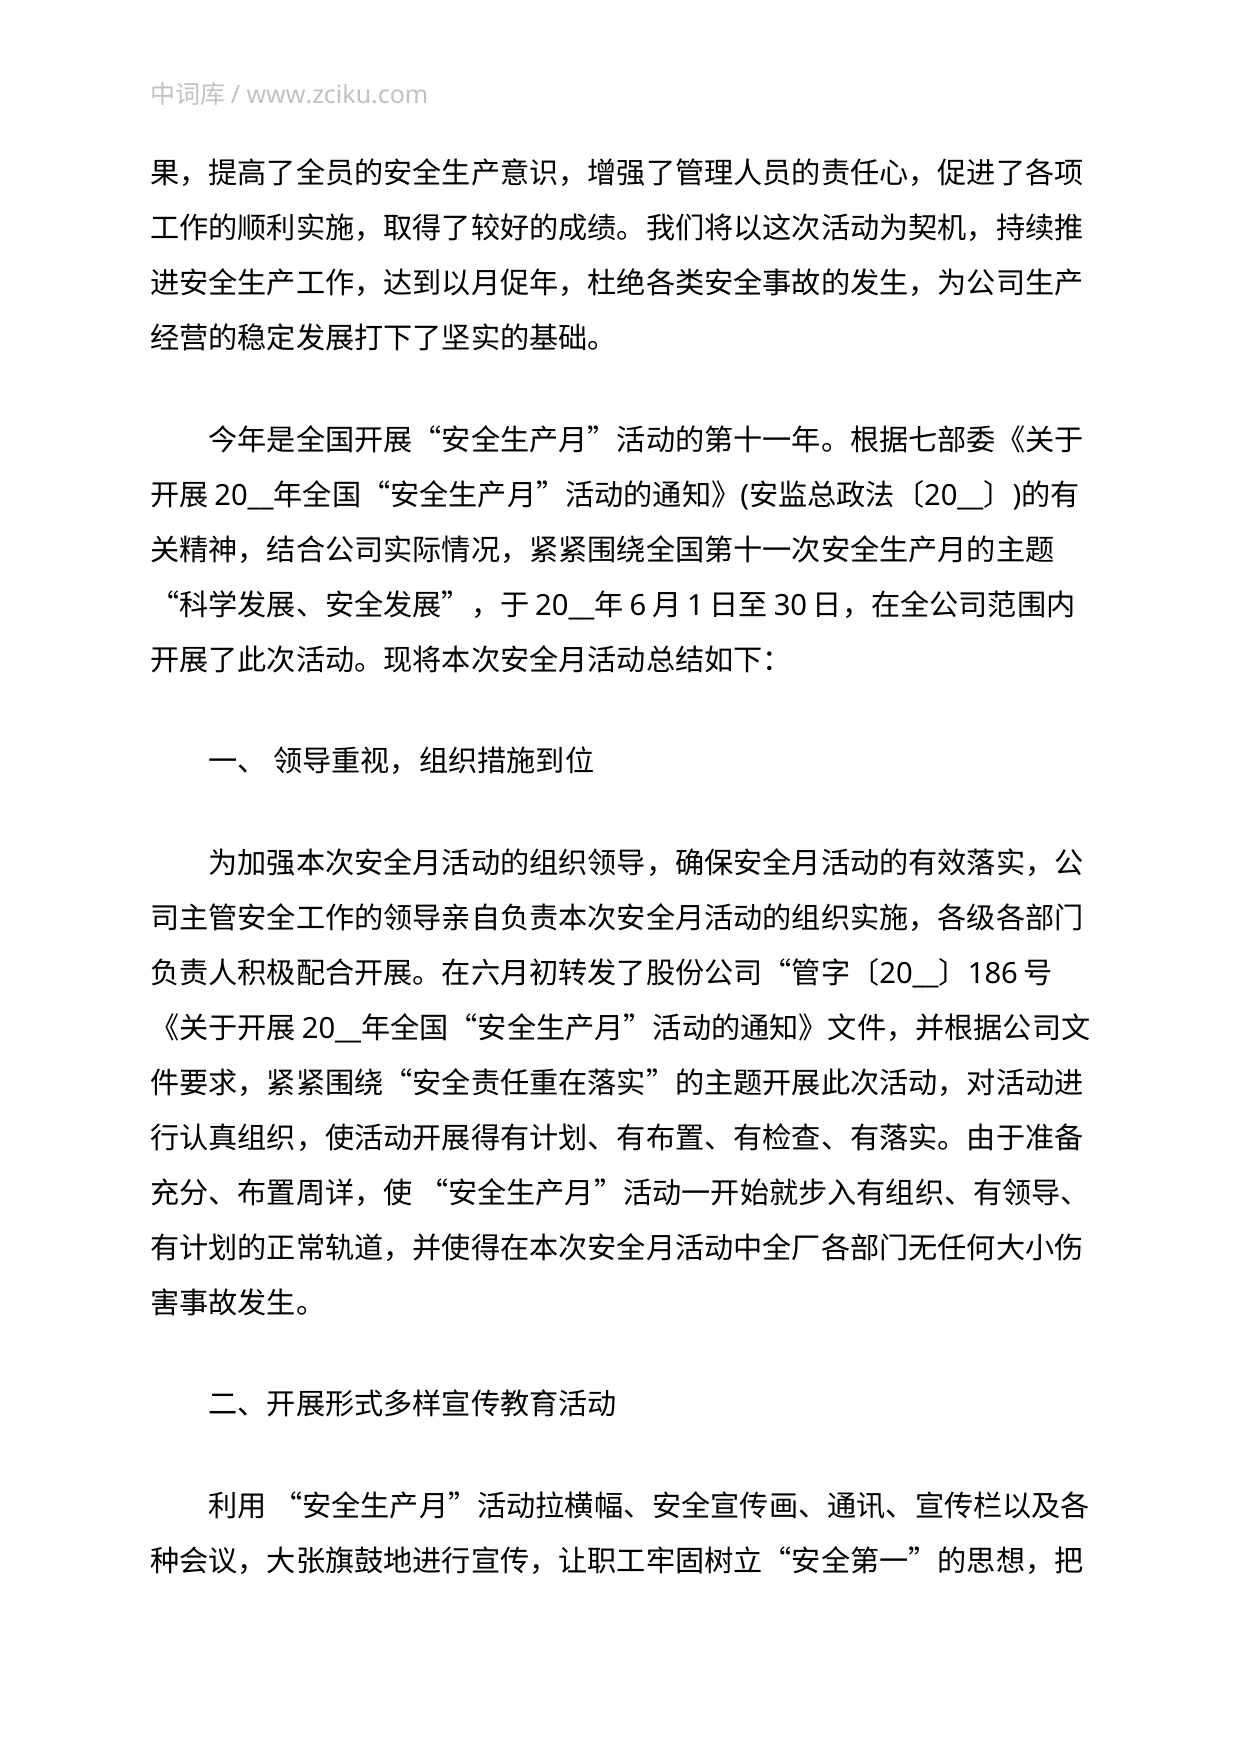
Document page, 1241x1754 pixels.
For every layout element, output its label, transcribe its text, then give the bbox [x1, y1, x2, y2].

text 二、开展形式多样宣传教育活动 [150, 1381, 1090, 1423]
text 一、 领导重视，组织措施到位 [150, 738, 1090, 780]
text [150, 150, 1090, 357]
text 今年是全国开展“安全生产月”活动的第十一年。根据七部委《关于开展20__年全国“安全生产月”活动的通知》(安监总政法〔20__〕)的有关精神，结合公司实际情况，紧紧围绕全国第十一次安全生产月的主题“科学发展、安全发展”，于20__年6月1日至30日，在全公司范围内开展了此次活动。现将本次安全月活动总结如下： [150, 416, 1090, 678]
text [150, 1483, 1090, 1580]
text 为加强本次安全月活动的组织领导，确保安全月活动的有效落实，公司主管安全工作的领导亲自负责本次安全月活动的组织实施，各级各部门负责人积极配合开展。在六月初转发了股份公司“管字〔20__〕186号《关于开展20__年全国“安全生产月”活动的通知》文件，并根据公司文件要求，紧紧围绕“安全责任重在落实”的主题开展此次活动，对活动进行认真组织，使活动开展得有计划、有布置、有检查、有落实。由于准备充分、布置周详，使 “安全生产月”活动一开始就步入有组织、有领导、有计划的正常轨道，并使得在本次安全月活动中全厂各部门无任何大小伤害事故发生。 [150, 840, 1090, 1321]
